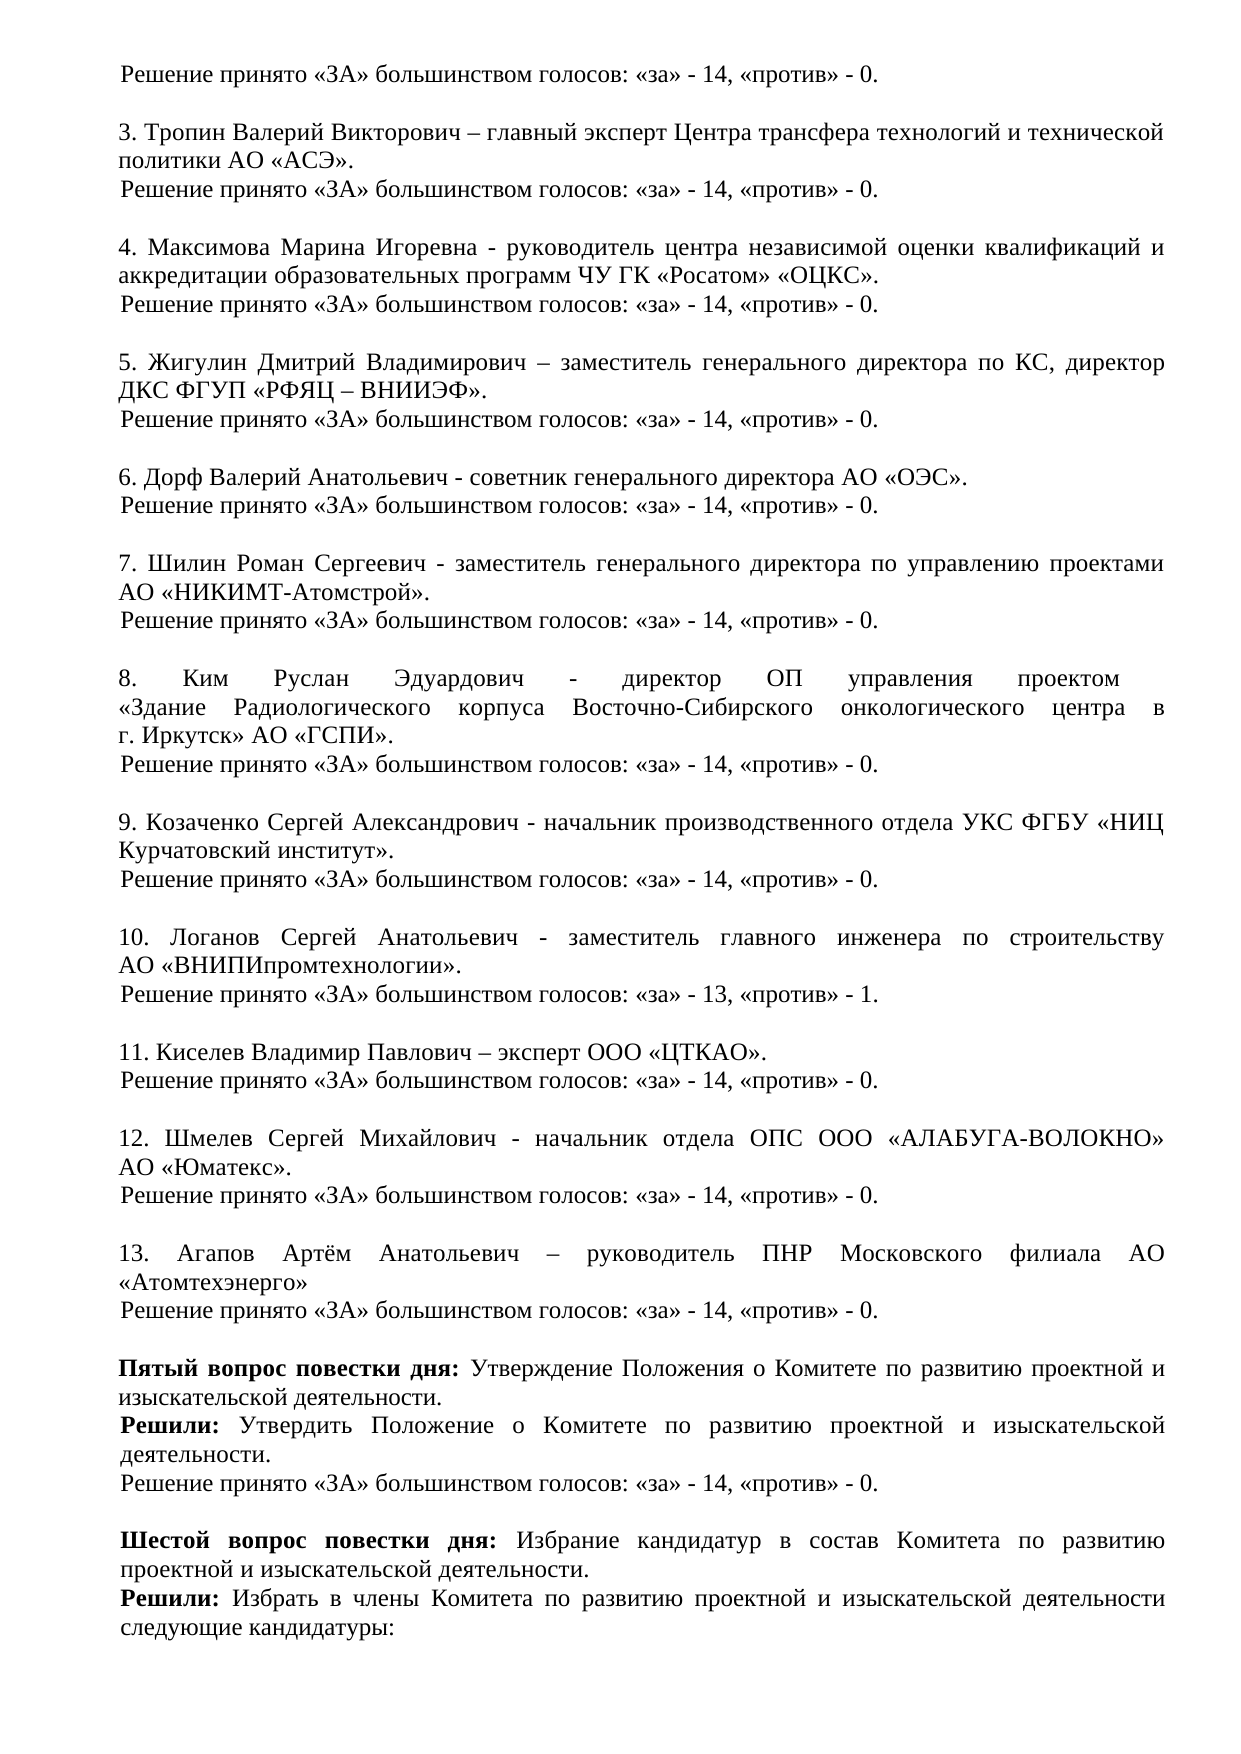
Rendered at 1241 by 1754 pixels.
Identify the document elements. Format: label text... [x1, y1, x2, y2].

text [120, 174, 1167, 203]
text Шестой вопрос повестки дня: Избрание кандидатур в состав Комитета по развитию проектной и изыскательской деятельности. [120, 1525, 1167, 1583]
text 6. Дорф Валерий Анатольевич - советник генерального директора АО «ОЭС». [118, 462, 1167, 490]
text 11. Киселев Владимир Павлович – эксперт ООО «ЦТКАО». [118, 1037, 1167, 1065]
text Решение принято «ЗА» большинством голосов: «за» - 14, «против» - 0. [120, 289, 1167, 318]
text Решение принято «ЗА» большинством голосов: «за» - 14, «против» - 0. [120, 490, 1167, 519]
text Решение принято «ЗА» большинством голосов: «за» - 14, «против» - 0. [120, 404, 1167, 433]
text 7. Шилин Роман Сергеевич - заместитель генерального директора по управлению проектами АО «НИКИМТ-Атомстрой». [118, 548, 1167, 605]
text Решение принято «ЗА» большинством голосов: «за» - 13, «против» - 1. [120, 979, 1167, 1008]
text 12. Шмелев Сергей Михайлович - начальник отдела ОПС ООО «АЛАБУГА-ВОЛОКНО» АО «Юматекс». [118, 1123, 1167, 1180]
text 10. Логанов Сергей Анатольевич - заместитель главного инженера по строительству АО «ВНИПИпромтехнологии». [118, 922, 1167, 979]
text Решили: Избрать в члены Комитета по развитию проектной и изыскательской деятельности следующие кандидатуры: [120, 1583, 1167, 1640]
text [120, 59, 1167, 88]
text Решение принято «ЗА» большинством голосов: «за» - 14, «против» - 0. [120, 1180, 1167, 1209]
text Решение принято «ЗА» большинством голосов: «за» - 14, «против» - 0. [120, 1468, 1167, 1497]
text Пятый вопрос повестки дня: Утверждение Положения о Комитете по развитию проектной и изыскательской деятельности. [118, 1353, 1167, 1410]
text 4. Максимова Марина Игоревна - руководитель центра независимой оценки квалификаций и аккредитации образовательных программ ЧУ ГК «Росатом» «ОЦКС». [118, 232, 1167, 289]
text Решение принято «ЗА» большинством голосов: «за» - 14, «против» - 0. [120, 1295, 1167, 1324]
text Решение принято «ЗА» большинством голосов: «за» - 14, «против» - 0. [120, 749, 1167, 778]
text Решили: Утвердить Положение о Комитете по развитию проектной и изыскательской деятельности. [120, 1410, 1167, 1468]
text 13. Агапов Артём Анатольевич – руководитель ПНР Московского филиала АО «Атомтехэнерго» [118, 1238, 1167, 1295]
text Решение принято «ЗА» большинством голосов: «за» - 14, «против» - 0. [120, 864, 1167, 893]
text Решение принято «ЗА» большинством голосов: «за» - 14, «против» - 0. [120, 1065, 1167, 1094]
text Решение принято «ЗА» большинством голосов: «за» - 14, «против» - 0. [120, 605, 1167, 634]
text 9. Козаченко Сергей Александрович - начальник производственного отдела УКС ФГБУ «НИЦ Курчатовский институт». [118, 807, 1167, 864]
text 3. Тропин Валерий Викторович – главный эксперт Центра трансфера технологий и технической политики АО «АСЭ». [118, 117, 1167, 174]
text 8. Ким Руслан Эдуардович - директор ОП управления проектом «Здание Радиологического корпуса Восточно-Сибирского онкологического центра в г. Иркутск» АО «ГСПИ». [118, 663, 1167, 749]
text 5. Жигулин Дмитрий Владимирович – заместитель генерального директора по КС, директор ДКС ФГУП «РФЯЦ – ВНИИЭФ». [118, 347, 1167, 404]
